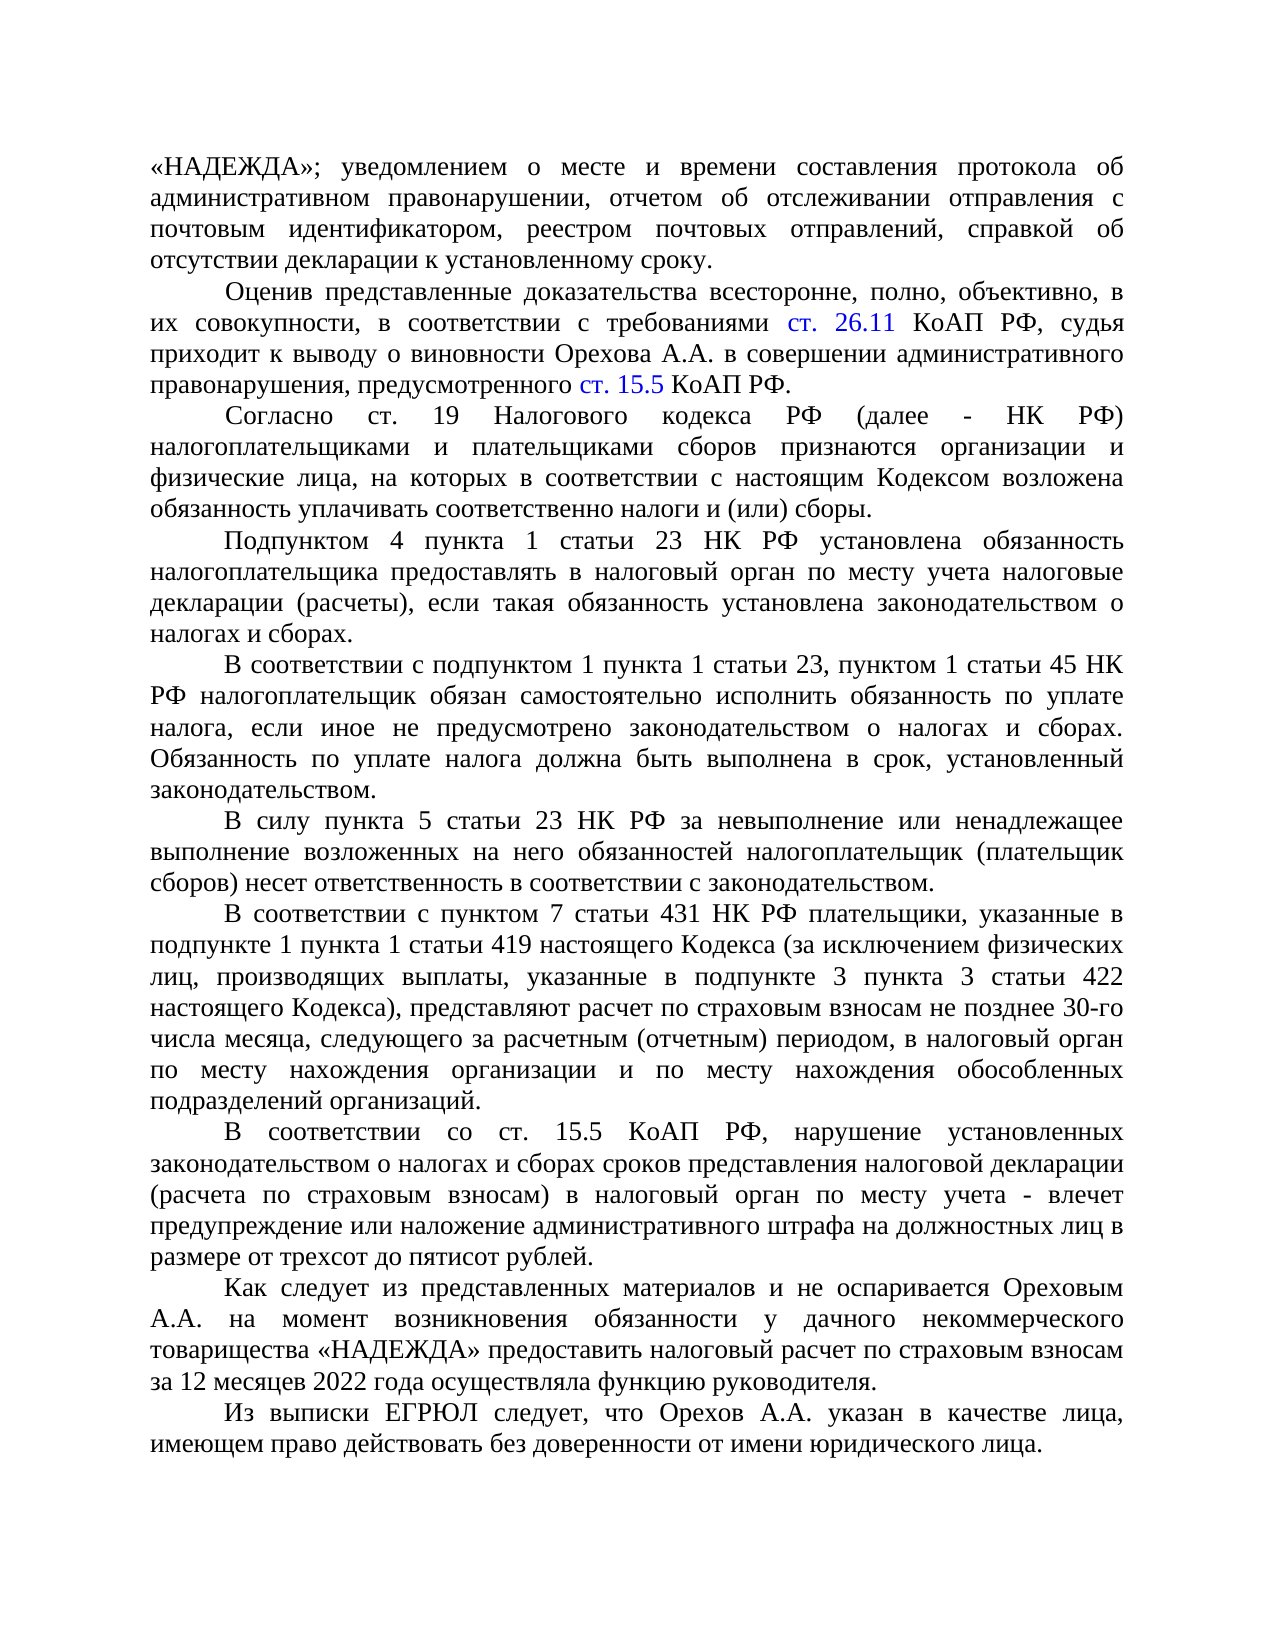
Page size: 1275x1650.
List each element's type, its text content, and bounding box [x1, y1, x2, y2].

text В соответствии с пунктом 7 статьи 431 НК РФ плательщики, указанные в подпункте 1 пункта 1 статьи 419 настоящего Кодекса (за исключением физических лиц, производящих выплаты, указанные в подпункте 3 пункта 3 статьи 422 настоящего Кодекса), представляют расчет по страховым взносам не позднее 30-го числа месяца, следующего за расчетным (отчетным) периодом, в налоговый орган по месту нахождения организации и по месту нахождения обособленных подразделений организаций. [150, 897, 1125, 1116]
text Как следует из представленных материалов и не оспаривается Ореховым А.А. на момент возникновения обязанности у дачного некоммерческого товарищества «НАДЕЖДА» предоставить налоговый расчет по страховым взносам за 12 месяцев 2022 года осуществляла функцию руководителя. [150, 1271, 1125, 1396]
text Из выписки ЕГРЮЛ следует, что Орехов А.А. указан в качестве лица, имеющем право действовать без доверенности от имени юридического лица. [150, 1396, 1125, 1458]
text Оценив представленные доказательства всесторонне, полно, объективно, в их совокупности, в соответствии с требованиями ст. 26.11 КоАП РФ, судья приходит к выводу о виновности Орехова А.А. в совершении административного правонарушения, предусмотренного ст. 15.5 КоАП РФ. [150, 274, 1125, 399]
text В соответствии со ст. 15.5 КоАП РФ, нарушение установленных законодательством о налогах и сборах сроков представления налоговой декларации (расчета по страховым взносам) в налоговый орган по месту учета - влечет предупреждение или наложение административного штрафа на должностных лиц в размере от трехсот до пятисот рублей. [150, 1116, 1125, 1271]
text В соответствии с подпунктом 1 пункта 1 статьи 23, пунктом 1 статьи 45 НК РФ налогоплательщик обязан самостоятельно исполнить обязанность по уплате налога, если иное не предусмотрено законодательством о налогах и сборах. Обязанность по уплате налога должна быть выполнена в срок, установленный законодательством. [150, 648, 1125, 804]
text Согласно ст. 19 Налогового кодекса РФ (далее - НК РФ) налогоплательщиками и плательщиками сборов признаются организации и физические лица, на которых в соответствии с настоящим Кодексом возложена обязанность уплачивать соответственно налоги и (или) сборы. [150, 399, 1125, 524]
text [150, 150, 1125, 274]
text Подпунктом 4 пункта 1 статьи 23 НК РФ установлена обязанность налогоплательщика предоставлять в налоговый орган по месту учета налоговые декларации (расчеты), если такая обязанность установлена законодательством о налогах и сборах. [150, 524, 1125, 648]
text В силу пункта 5 статьи 23 НК РФ за невыполнение или ненадлежащее выполнение возложенных на него обязанностей налогоплательщик (плательщик сборов) несет ответственность в соответствии с законодательством. [150, 804, 1125, 897]
